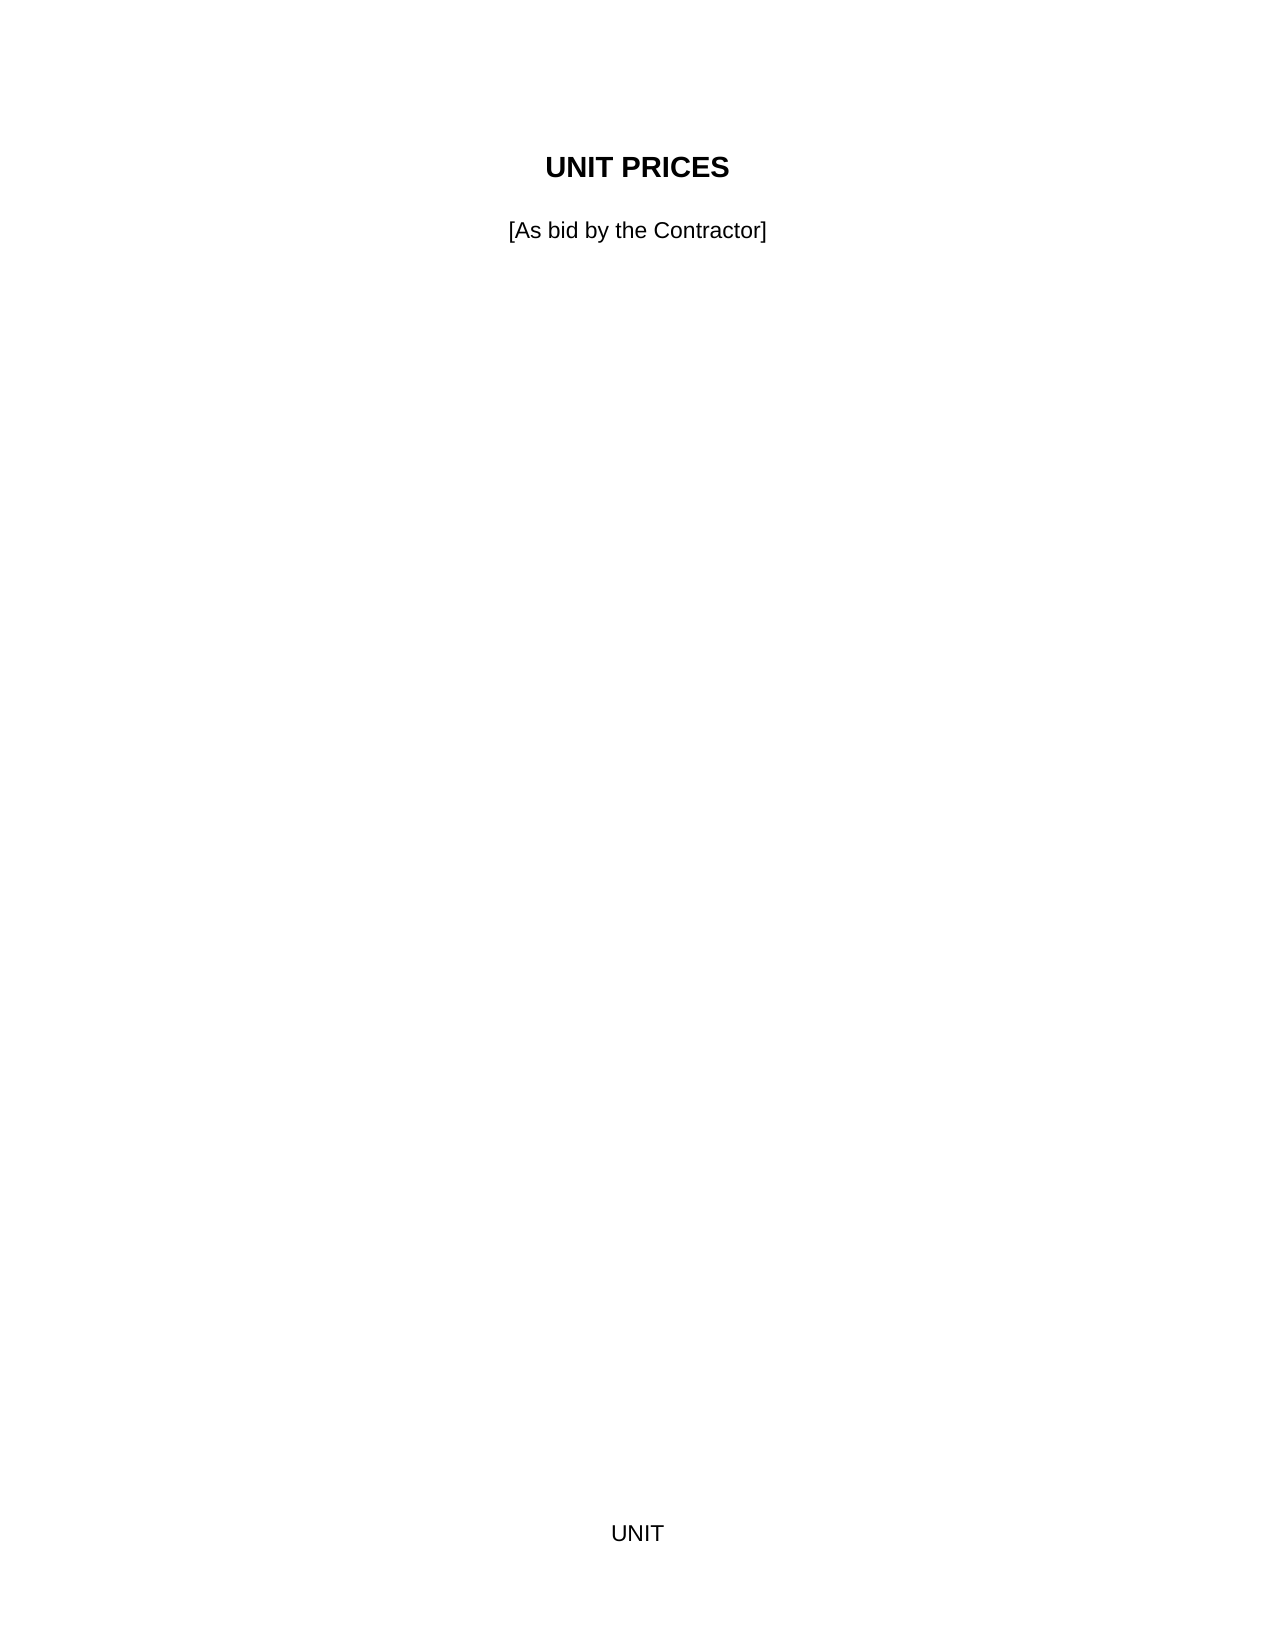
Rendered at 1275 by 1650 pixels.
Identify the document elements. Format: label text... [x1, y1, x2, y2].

text PRICES [150, 150, 1125, 183]
text [As bid by the Contractor] [150, 217, 1125, 243]
